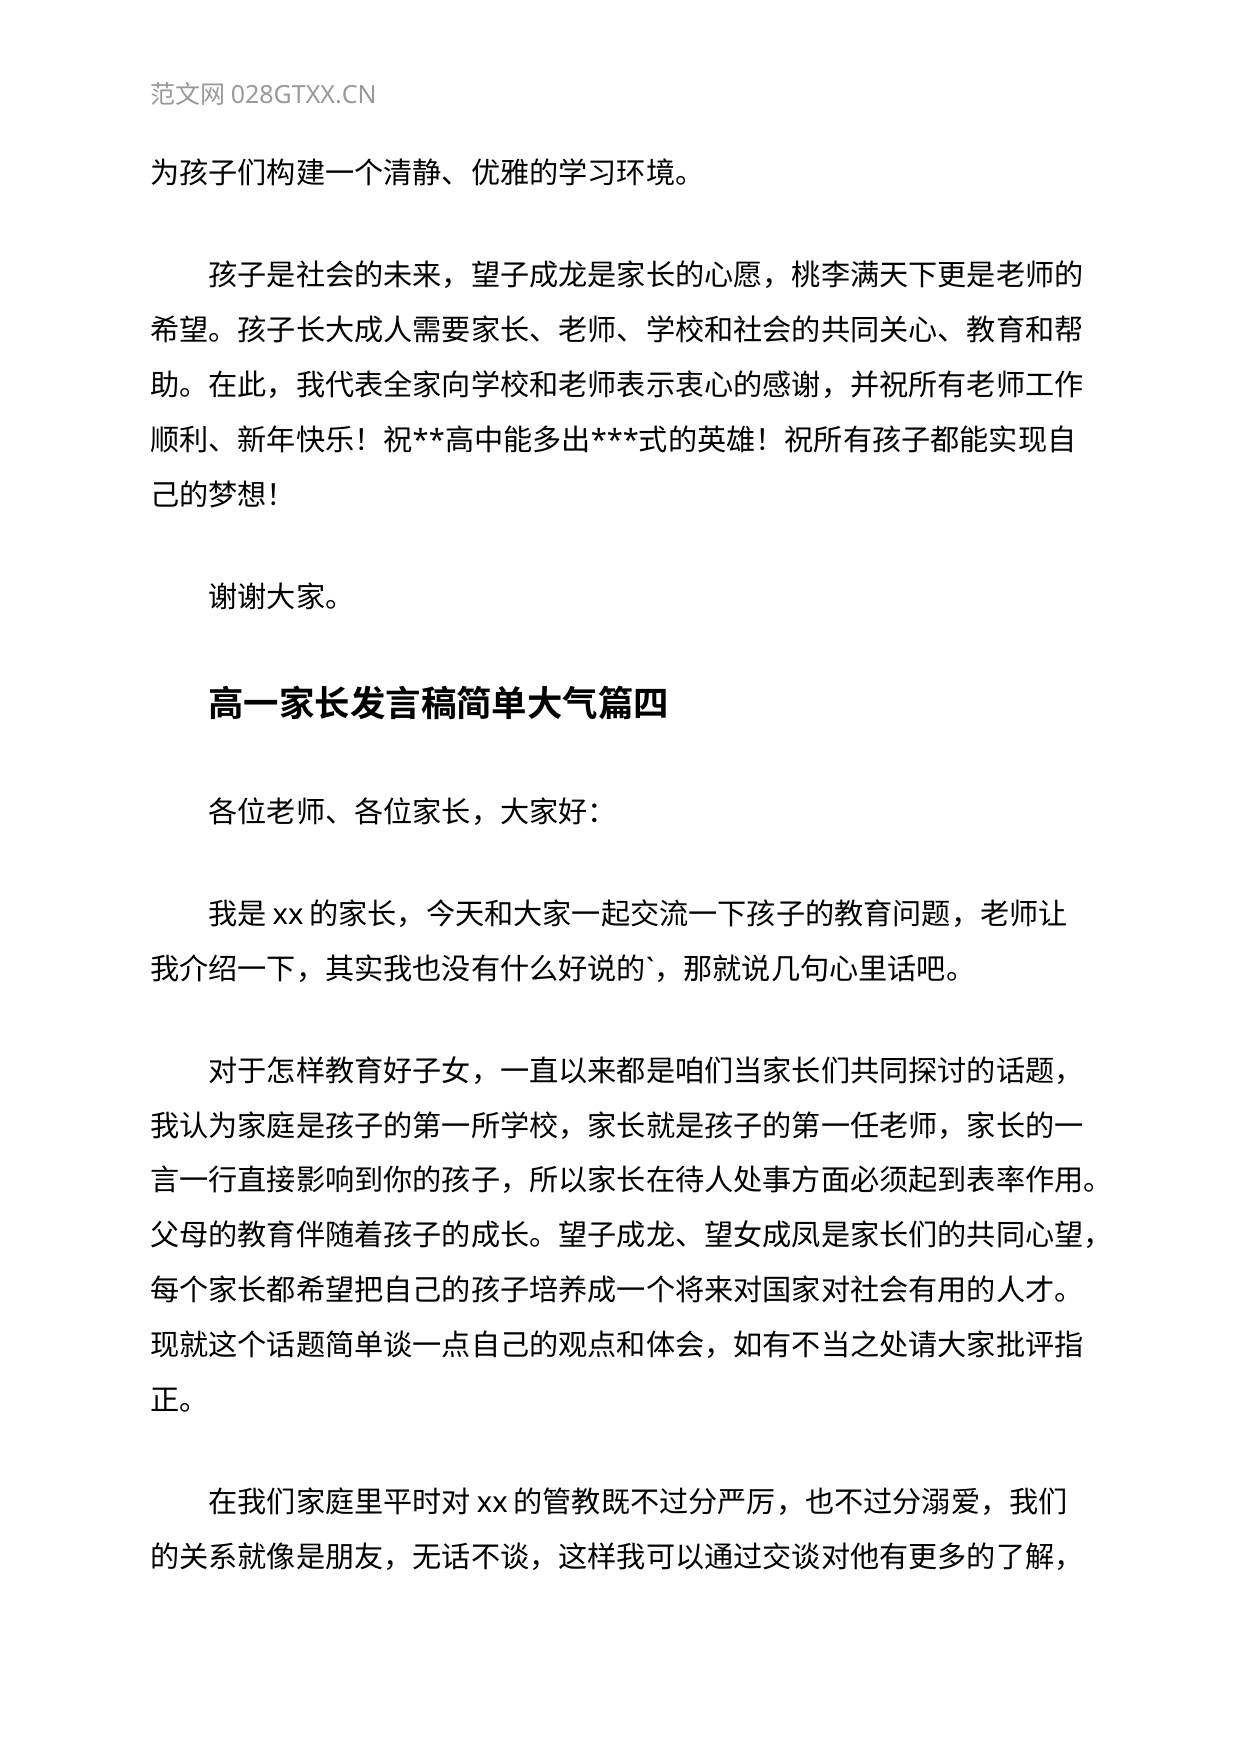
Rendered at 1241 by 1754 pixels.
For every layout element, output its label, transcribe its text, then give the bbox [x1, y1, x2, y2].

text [150, 1478, 1090, 1576]
text 谢谢大家。 [150, 573, 1090, 616]
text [150, 150, 1090, 192]
text 孩子是社会的未来，望子成龙是家长的心愿，桃李满天下更是老师的希望。孩子长大成人需要家长、老师、学校和社会的共同关心、教育和帮助。在此，我代表全家向学校和老师表示衷心的感谢，并祝所有老师工作顺利、新年快乐！祝**高中能多出***式的英雄！祝所有孩子都能实现自己的梦想！ [150, 252, 1090, 514]
text 各位老师、各位家长，大家好： [150, 788, 1090, 831]
text 高一家长发言稿简单大气篇四 [150, 675, 1090, 726]
text 对于怎样教育好子女，一直以来都是咱们当家长们共同探讨的话题，我认为家庭是孩子的第一所学校，家长就是孩子的第一任老师，家长的一言一行直接影响到你的孩子，所以家长在待人处事方面必须起到表率作用。父母的教育伴随着孩子的成长。望子成龙、望女成凤是家长们的共同心望，每个家长都希望把自己的孩子培养成一个将来对国家对社会有用的人才。现就这个话题简单谈一点自己的观点和体会，如有不当之处请大家批评指正。 [150, 1047, 1090, 1419]
text 我是xx的家长，今天和大家一起交流一下孩子的教育问题，老师让我介绍一下，其实我也没有什么好说的`，那就说几句心里话吧。 [150, 890, 1090, 988]
